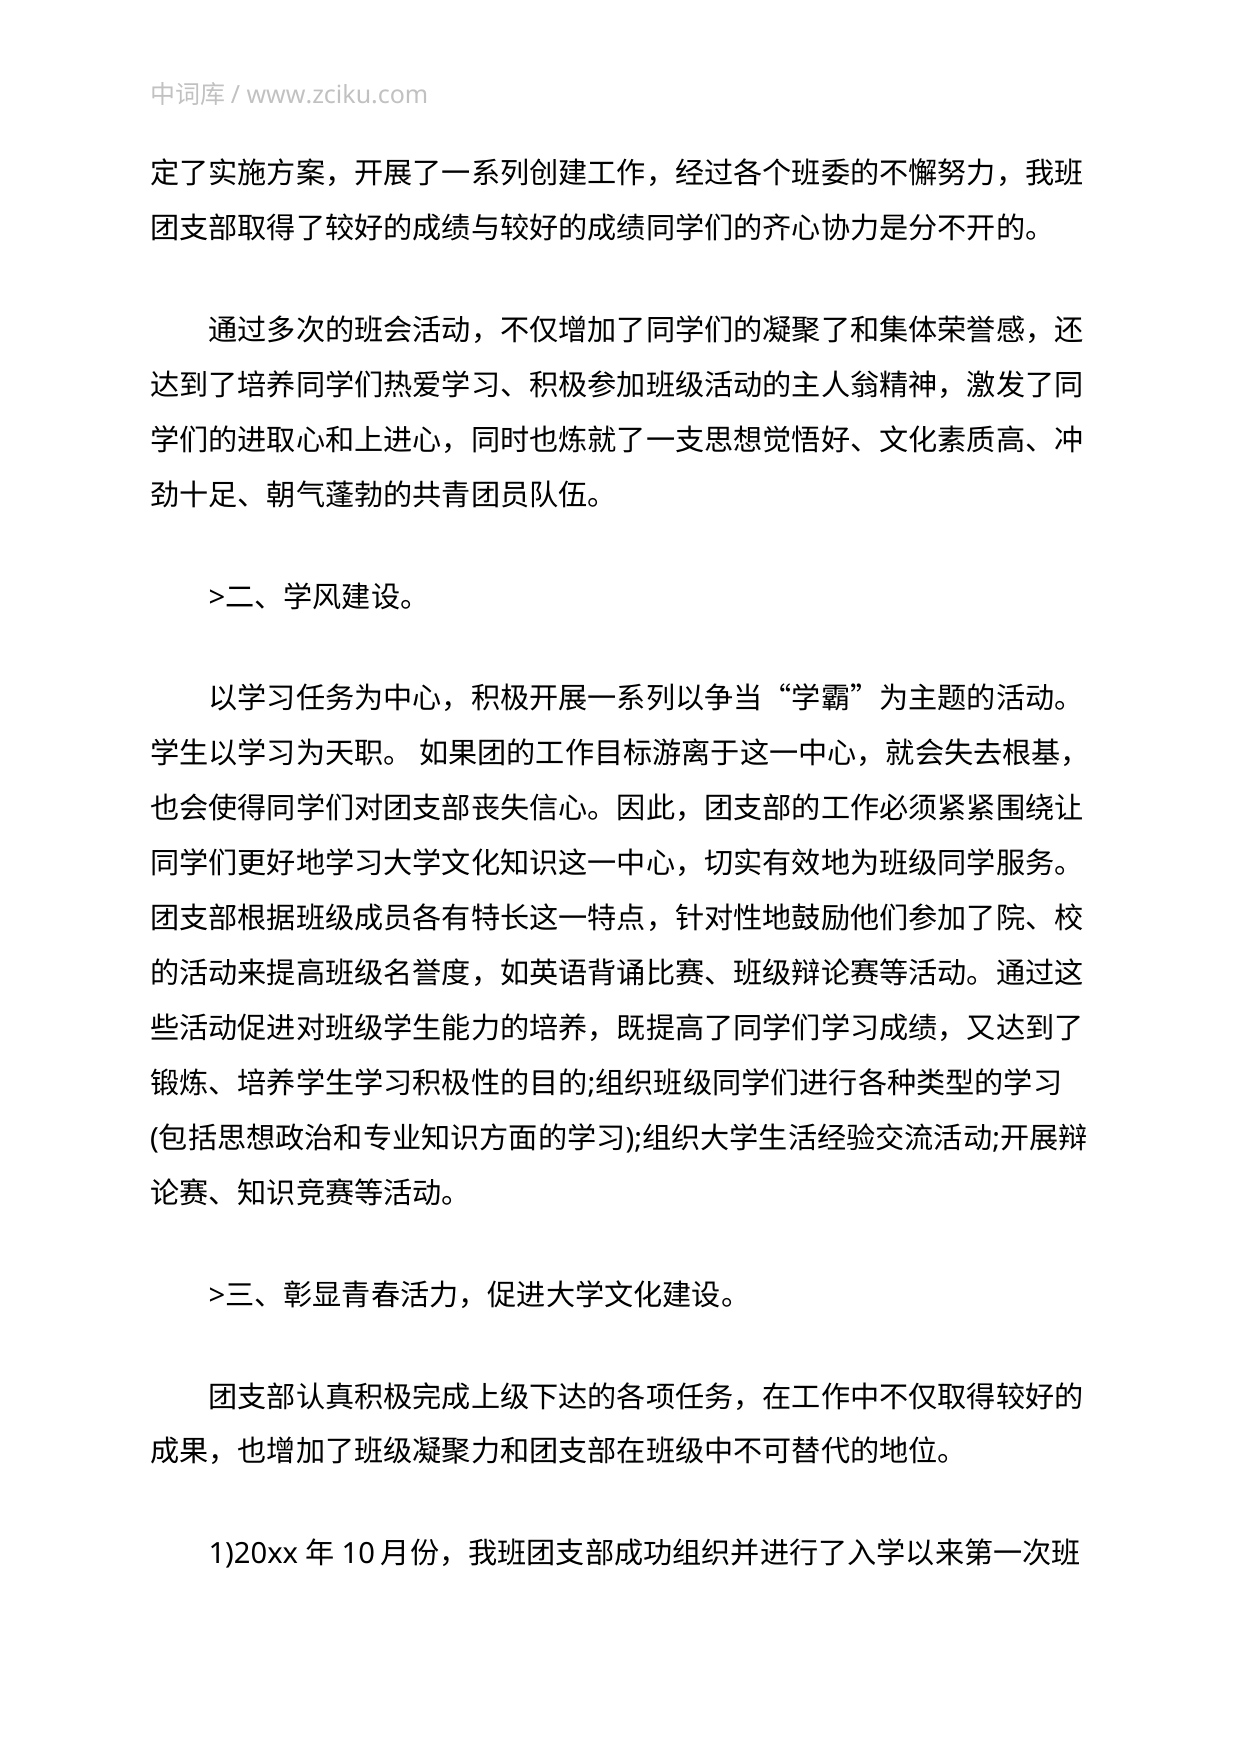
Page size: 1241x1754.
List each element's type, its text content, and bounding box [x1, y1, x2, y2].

text 团支部认真积极完成上级下达的各项任务，在工作中不仅取得较好的成果，也增加了班级凝聚力和团支部在班级中不可替代的地位。 [150, 1373, 1090, 1470]
text 通过多次的班会活动，不仅增加了同学们的凝聚了和集体荣誉感，还达到了培养同学们热爱学习、积极参加班级活动的主人翁精神，激发了同学们的进取心和上进心，同时也炼就了一支思想觉悟好、文化素质高、冲劲十足、朝气蓬勃的共青团员队伍。 [150, 307, 1090, 514]
text >三、彰显青春活力，促进大学文化建设。 [150, 1271, 1090, 1313]
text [150, 150, 1090, 247]
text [150, 1530, 1090, 1572]
text 以学习任务为中心，积极开展一系列以争当“学霸”为主题的活动。学生以学习为天职。 如果团的工作目标游离于这一中心，就会失去根基，也会使得同学们对团支部丧失信心。因此，团支部的工作必须紧紧围绕让同学们更好地学习大学文化知识这一中心，切实有效地为班级同学服务。团支部根据班级成员各有特长这一特点，针对性地鼓励他们参加了院、校的活动来提高班级名誉度，如英语背诵比赛、班级辩论赛等活动。通过这些活动促进对班级学生能力的培养，既提高了同学们学习成绩，又达到了锻炼、培养学生学习积极性的目的;组织班级同学们进行各种类型的学习(包括思想政治和专业知识方面的学习);组织大学生活经验交流活动;开展辩论赛、知识竞赛等活动。 [150, 675, 1090, 1212]
text >二、学风建设。 [150, 573, 1090, 616]
